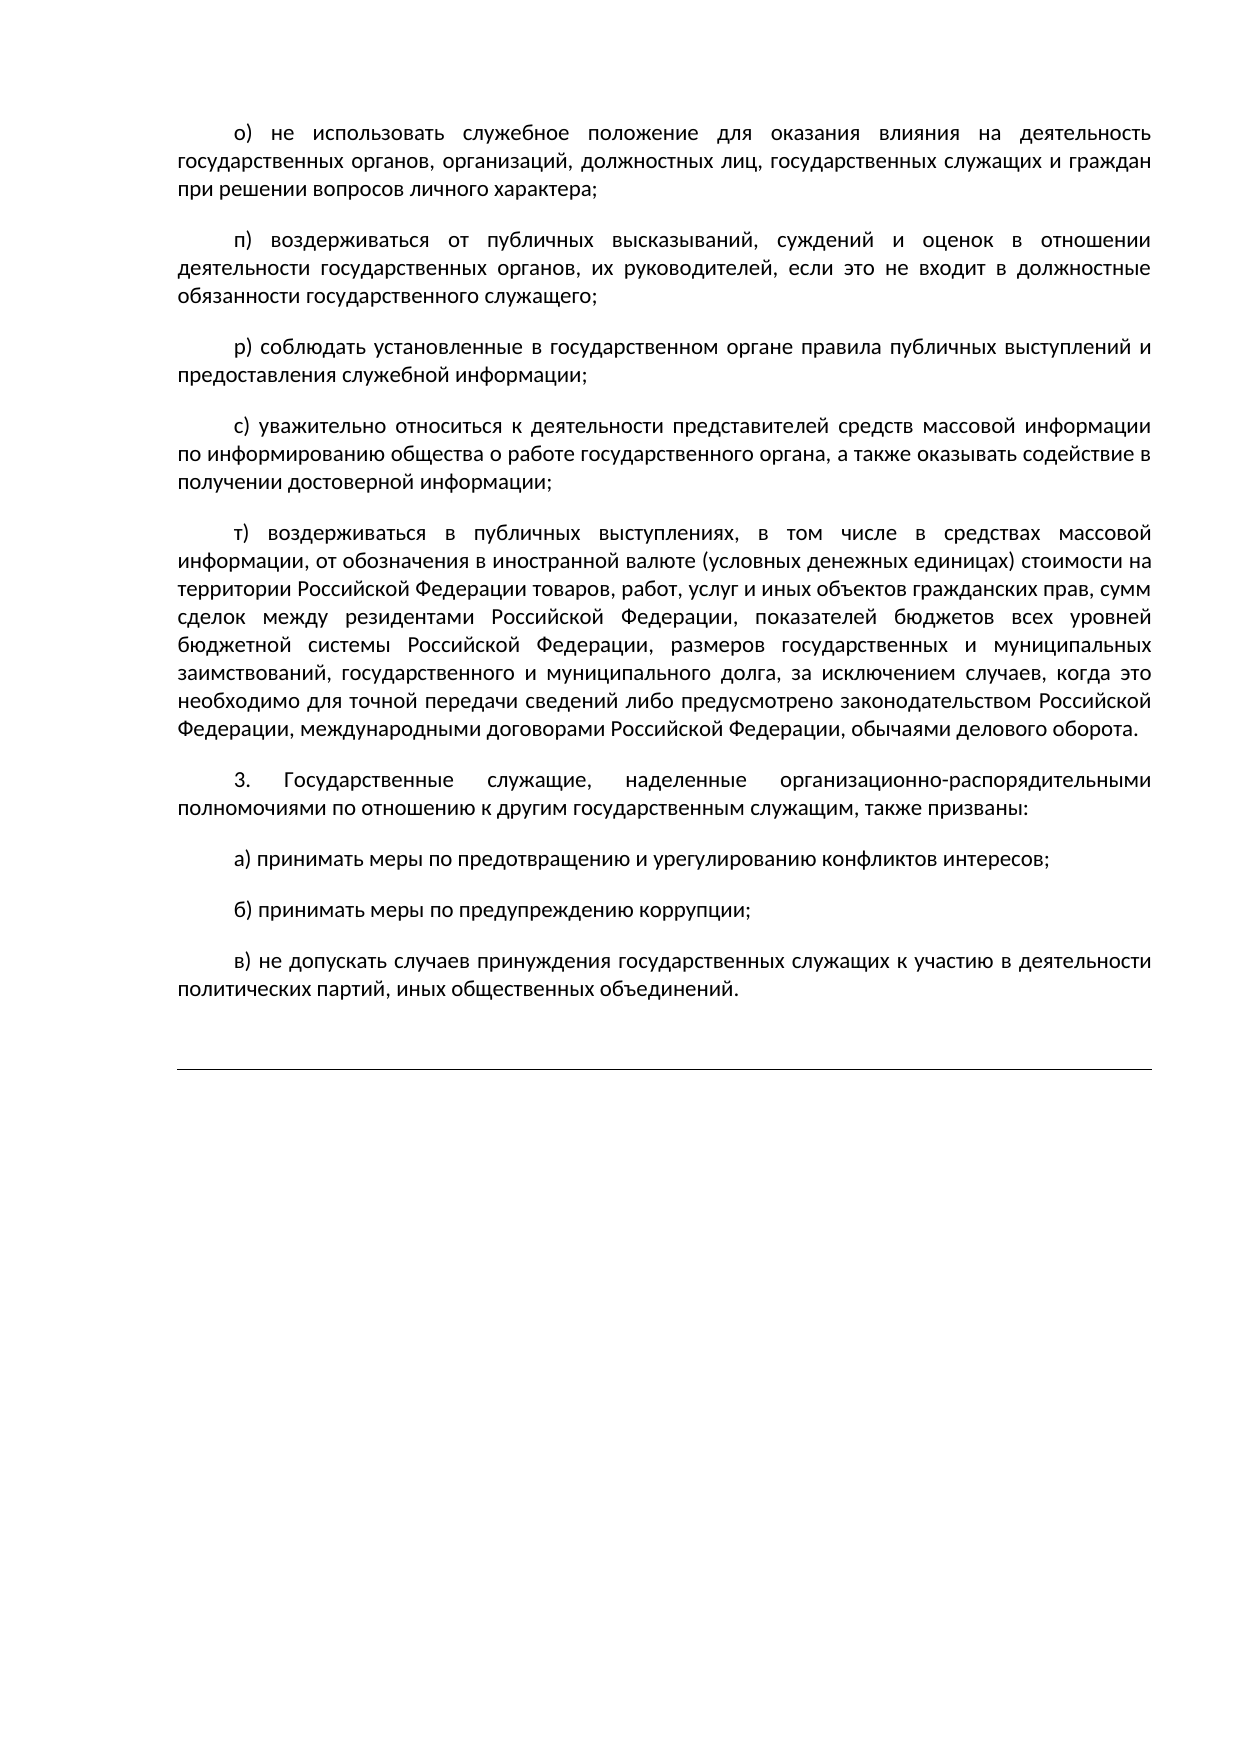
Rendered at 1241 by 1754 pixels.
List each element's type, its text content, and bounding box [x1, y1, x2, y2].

text т) воздерживаться в публичных выступлениях, в том числе в средствах массовой информации, от обозначения в иностранной валюте (условных денежных единицах) стоимости на территории Российской Федерации товаров, работ, услуг и иных объектов гражданских прав, сумм сделок между резидентами Российской Федерации, показателей бюджетов всех уровней бюджетной системы Российской Федерации, размеров государственных и муниципальных заимствований, государственного и муниципального долга, за исключением случаев, когда это необходимо для точной передачи сведений либо предусмотрено законодательством Российской Федерации, международными договорами Российской Федерации, обычаями делового оборота. [177, 518, 1152, 742]
text а) принимать меры по предотвращению и урегулированию конфликтов интересов; [177, 844, 1152, 872]
text 3. Государственные служащие, наделенные организационно-распорядительными полномочиями по отношению к другим государственным служащим, также призваны: [177, 765, 1152, 821]
text р) соблюдать установленные в государственном органе правила публичных выступлений и предоставления служебной информации; [177, 332, 1152, 388]
text о) не использовать служебное положение для оказания влияния на деятельность государственных органов, организаций, должностных лиц, государственных служащих и граждан при решении вопросов личного характера; [177, 118, 1152, 202]
text в) не допускать случаев принуждения государственных служащих к участию в деятельности политических партий, иных общественных объединений. [177, 946, 1152, 1002]
text б) принимать меры по предупреждению коррупции; [177, 895, 1152, 923]
text п) воздерживаться от публичных высказываний, суждений и оценок в отношении деятельности государственных органов, их руководителей, если это не входит в должностные обязанности государственного служащего; [177, 225, 1152, 309]
text с) уважительно относиться к деятельности представителей средств массовой информации по информированию общества о работе государственного органа, а также оказывать содействие в получении достоверной информации; [177, 411, 1152, 495]
